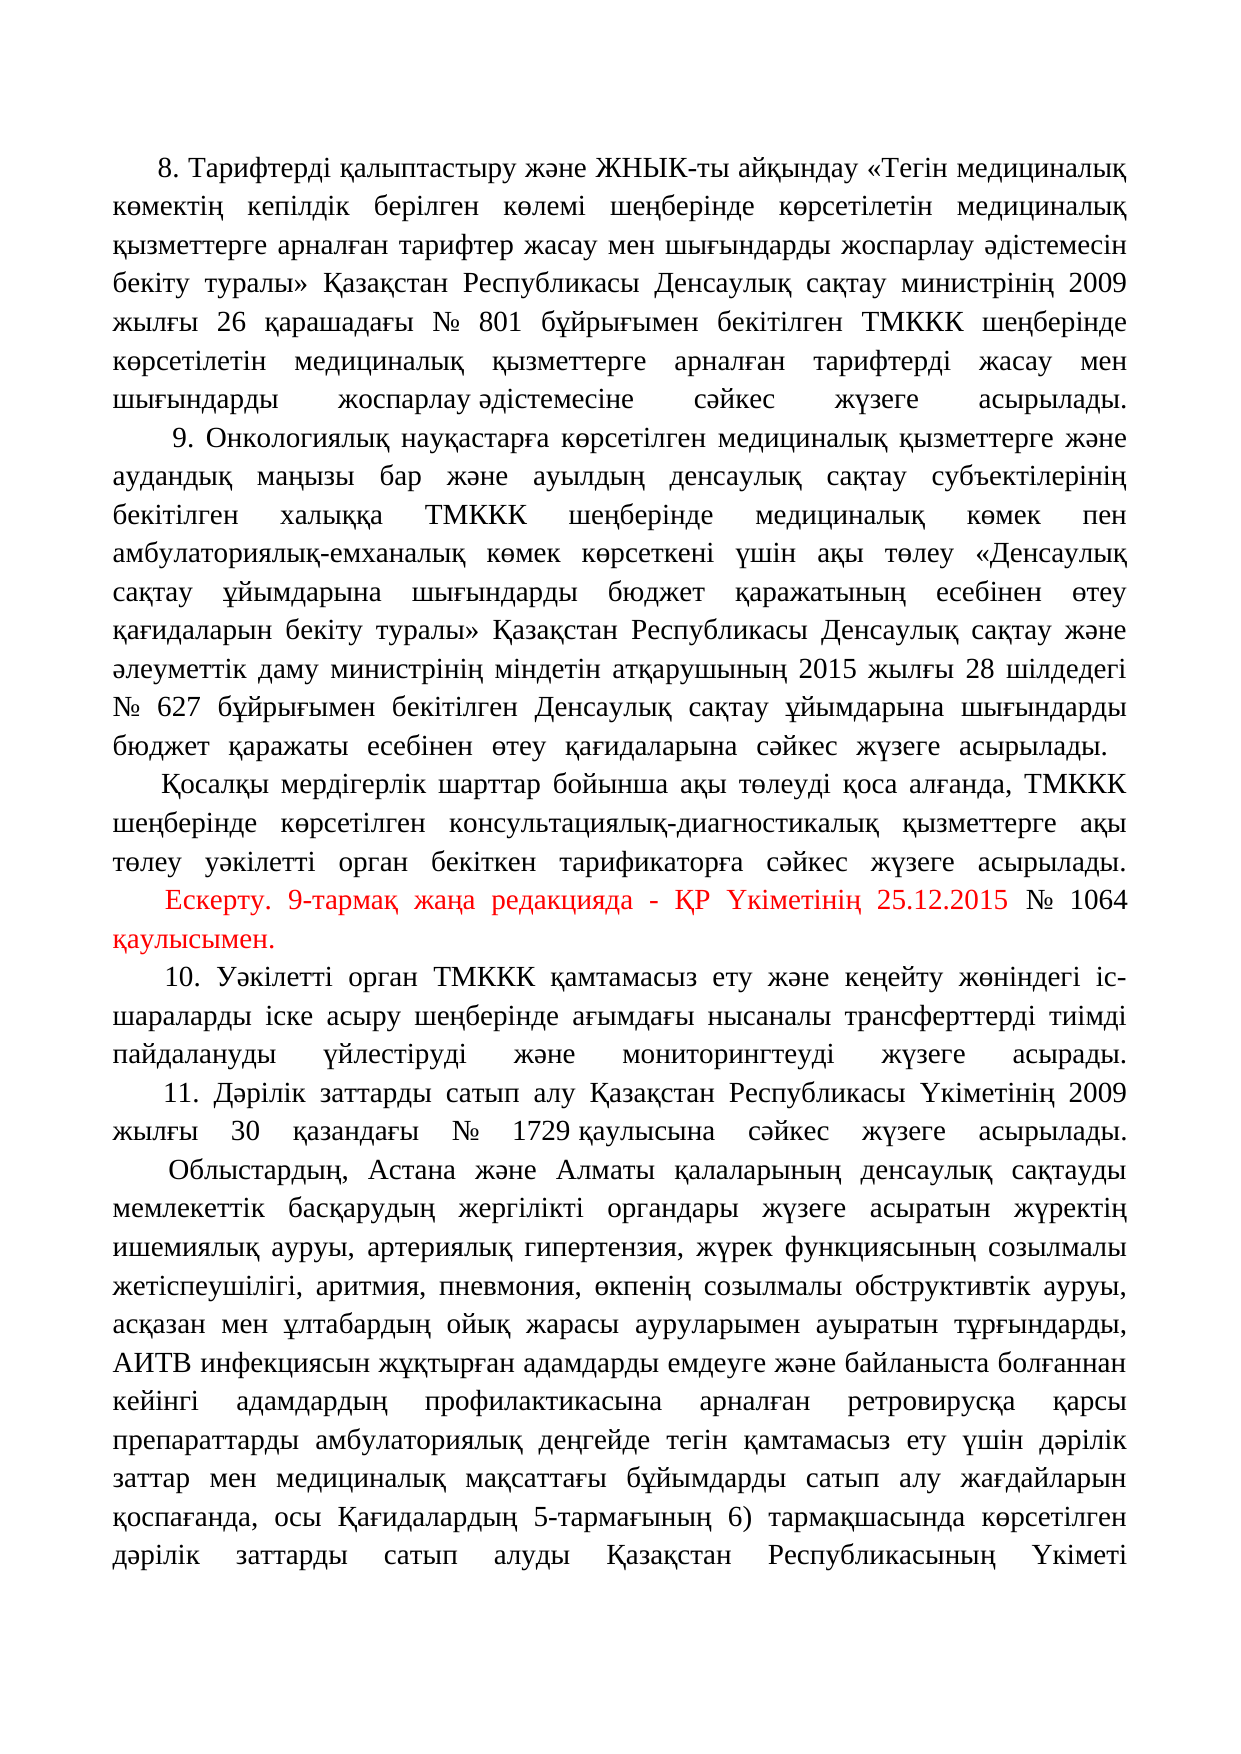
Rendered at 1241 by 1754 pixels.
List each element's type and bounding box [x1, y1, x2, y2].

text [112, 150, 1128, 1571]
